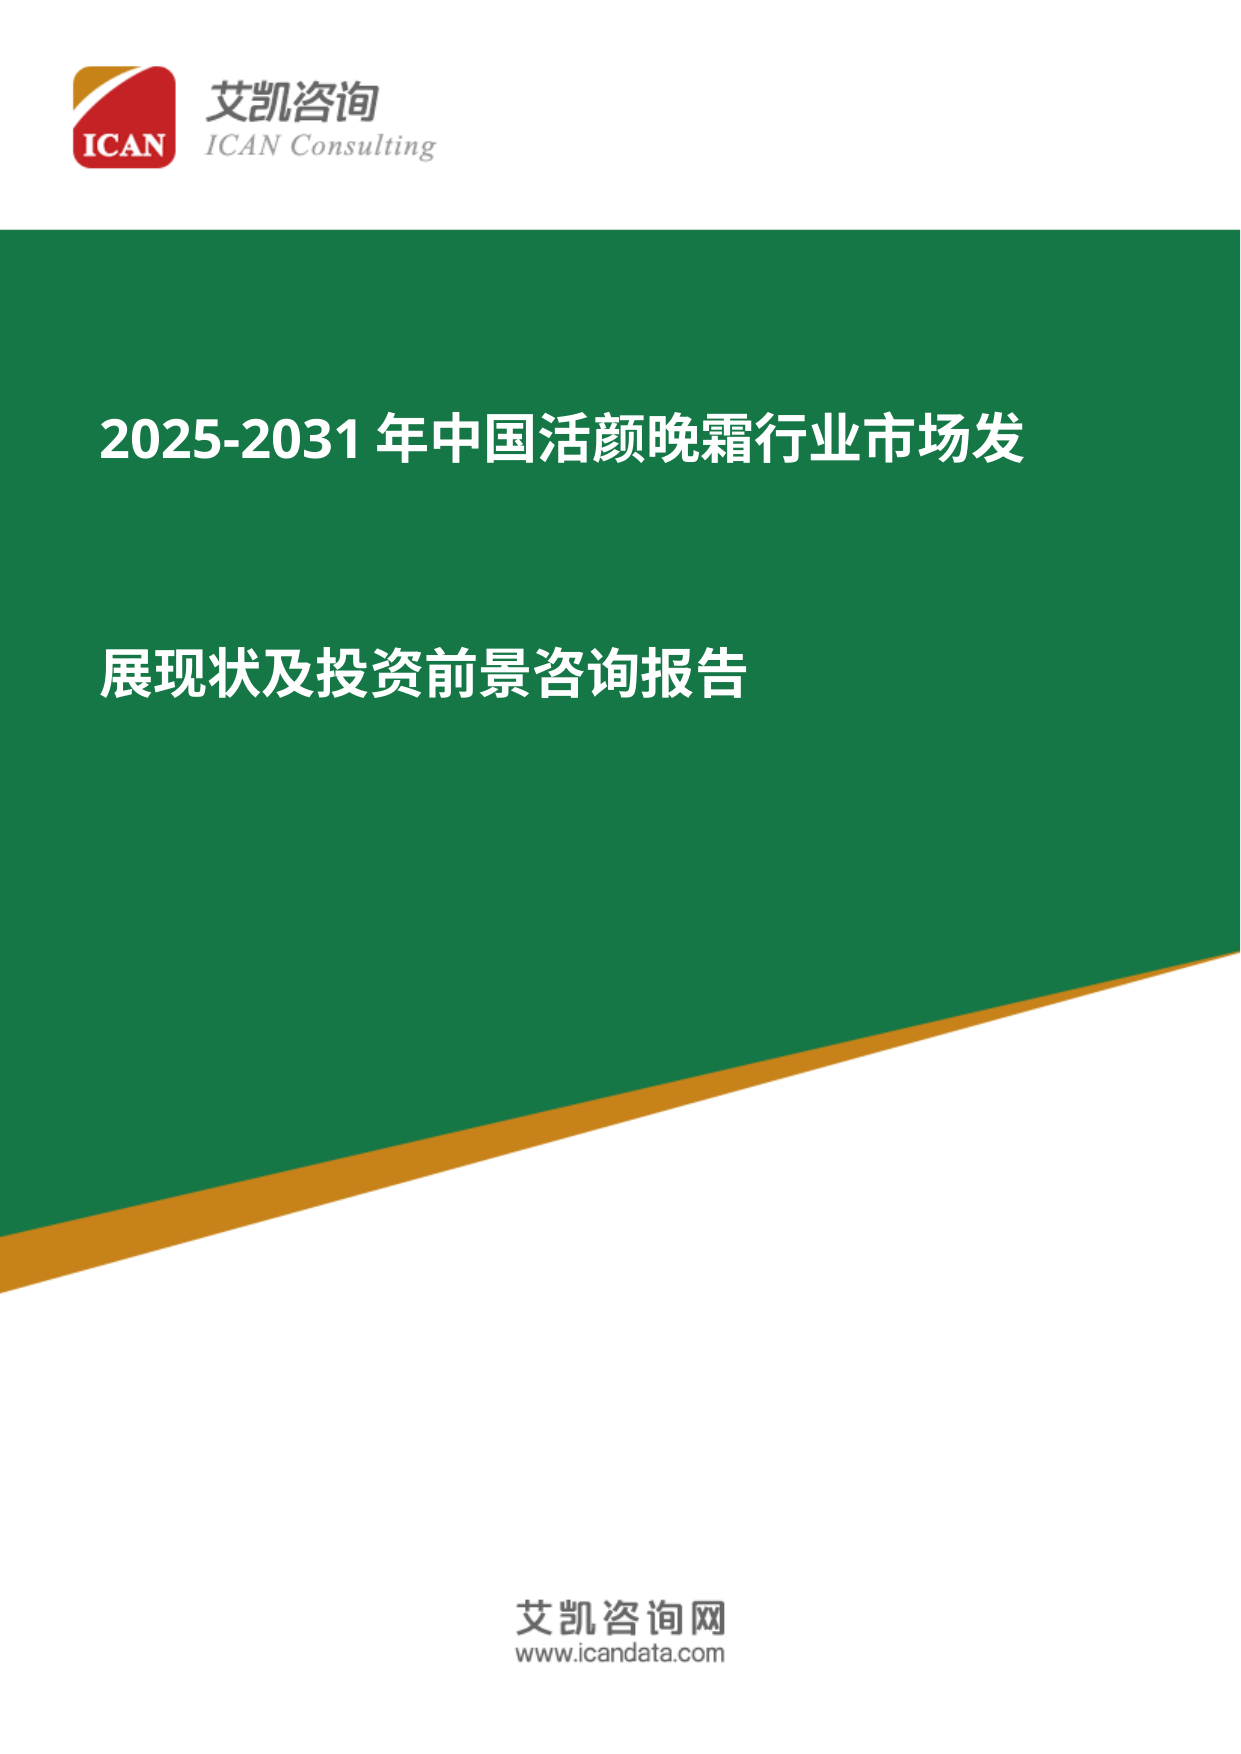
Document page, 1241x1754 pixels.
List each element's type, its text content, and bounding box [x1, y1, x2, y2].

picture [0, 5, 1241, 1754]
subtitle 2025-2031年中国活颜晚霜行业市场发展现状及投资前景咨询报告 [99, 386, 1053, 718]
